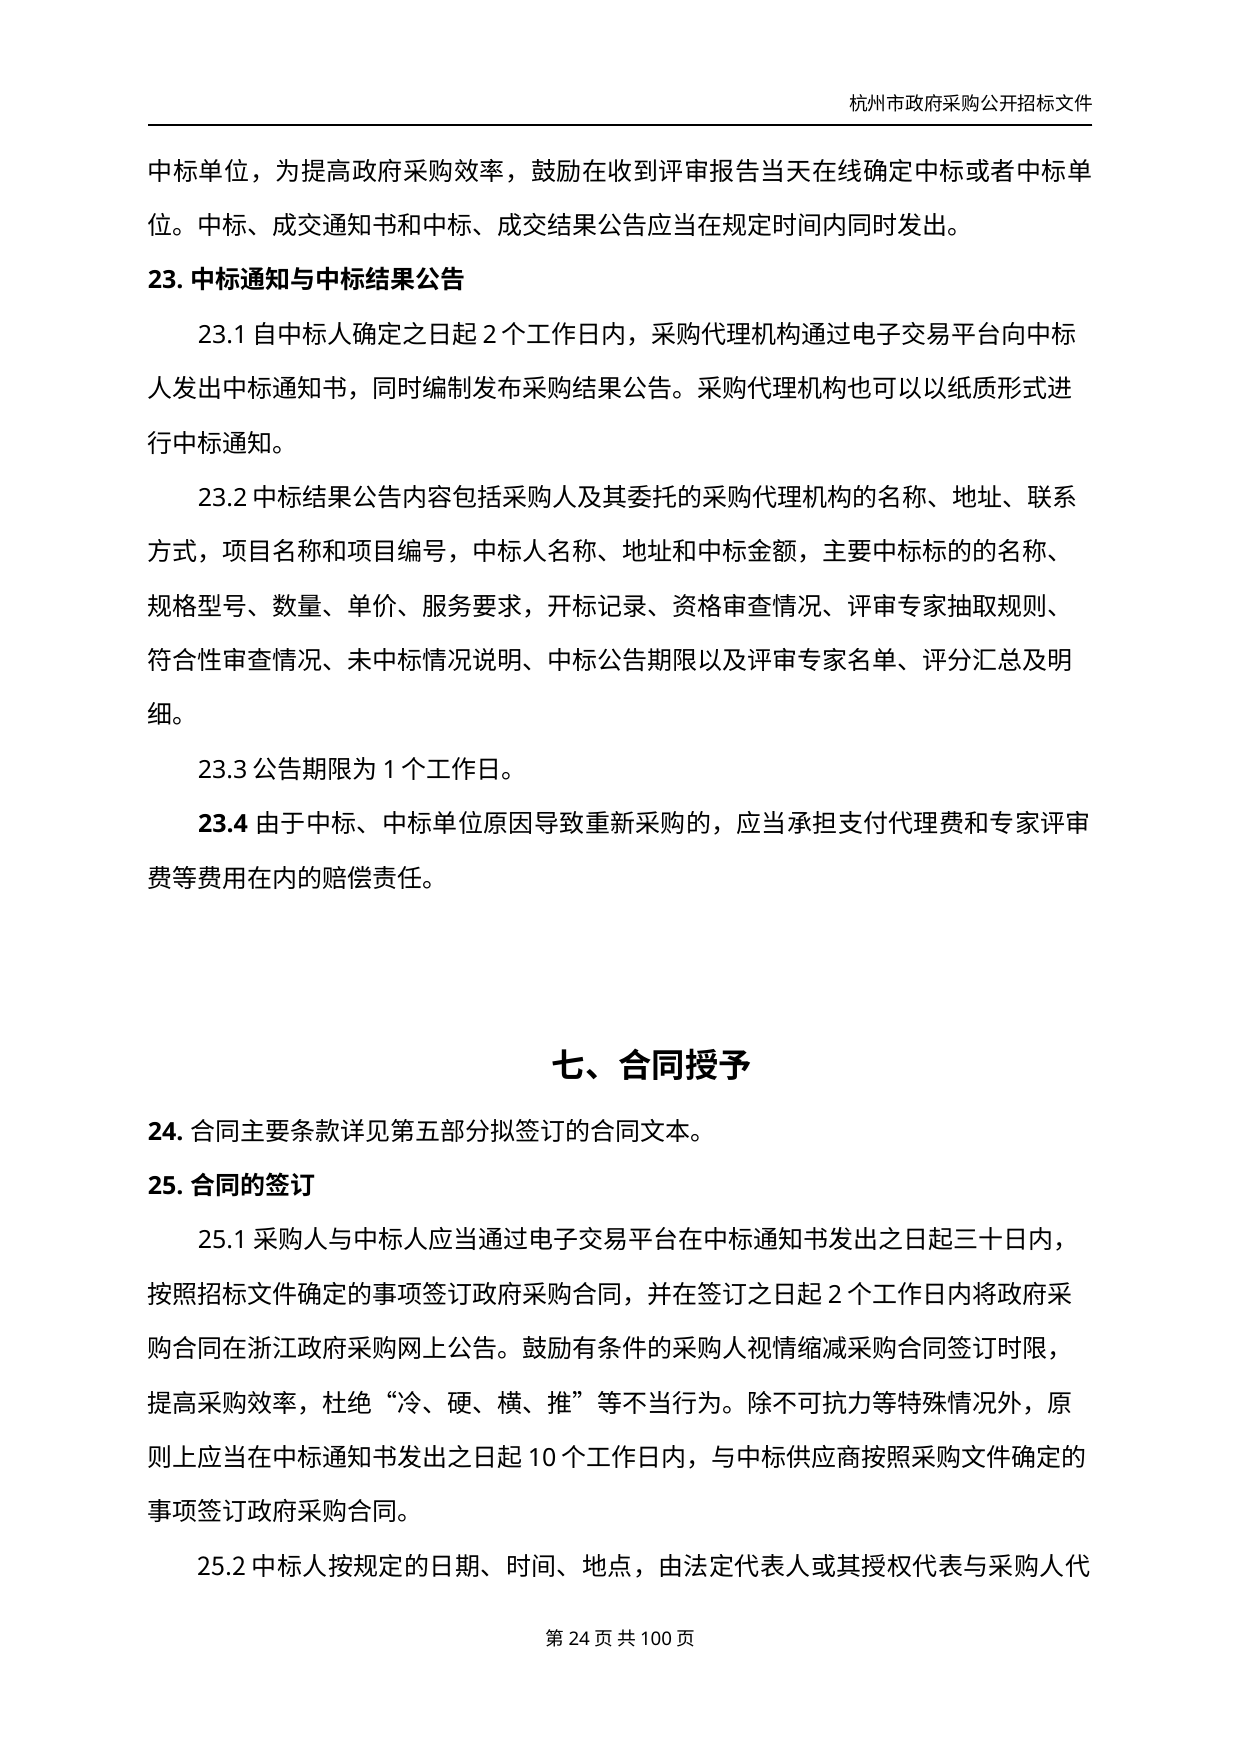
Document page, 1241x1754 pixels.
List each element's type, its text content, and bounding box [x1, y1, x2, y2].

text 23.2中标结果公告内容包括采购人及其委托的采购代理机构的名称、地址、联系方式，项目名称和项目编号，中标人名称、地址和中标金额，主要中标标的的名称、规格型号、数量、单价、服务要求，开标记录、资格审查情况、评审专家抽取规则、符合性审查情况、未中标情况说明、中标公告期限以及评审专家名单、评分汇总及明细。 [148, 477, 1092, 731]
text 25.1 采购人与中标人应当通过电子交易平台在中标通知书发出之日起三十日内，按照招标文件确定的事项签订政府采购合同，并在签订之日起2个工作日内将政府采购合同在浙江政府采购网上公告。鼓励有条件的采购人视情缩减采购合同签订时限，提高采购效率，杜绝“冷、硬、横、推”等不当行为。除不可抗力等特殊情况外，原则上应当在中标通知书发出之日起10个工作日内，与中标供应商按照采购文件确定的事项签订政府采购合同。 [148, 1220, 1092, 1528]
text 23. 中标通知与中标结果公告 [148, 260, 1092, 296]
text 24. 合同主要条款详见第五部分拟签订的合同文本。 [148, 1111, 1092, 1147]
text 23.3公告期限为1个工作日。 [148, 749, 1092, 786]
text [148, 151, 1092, 242]
text 25. 合同的签订 [148, 1166, 1092, 1202]
text 23.4 由于中标、中标单位原因导致重新采购的，应当承担支付代理费和专家评审费等费用在内的赔偿责任。 [148, 804, 1092, 894]
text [148, 1546, 1092, 1582]
text 23.1自中标人确定之日起2个工作日内，采购代理机构通过电子交易平台向中标人发出中标通知书，同时编制发布采购结果公告。采购代理机构也可以以纸质形式进行中标通知。 [148, 314, 1092, 459]
text 七、合同授予 [160, 1039, 1092, 1087]
